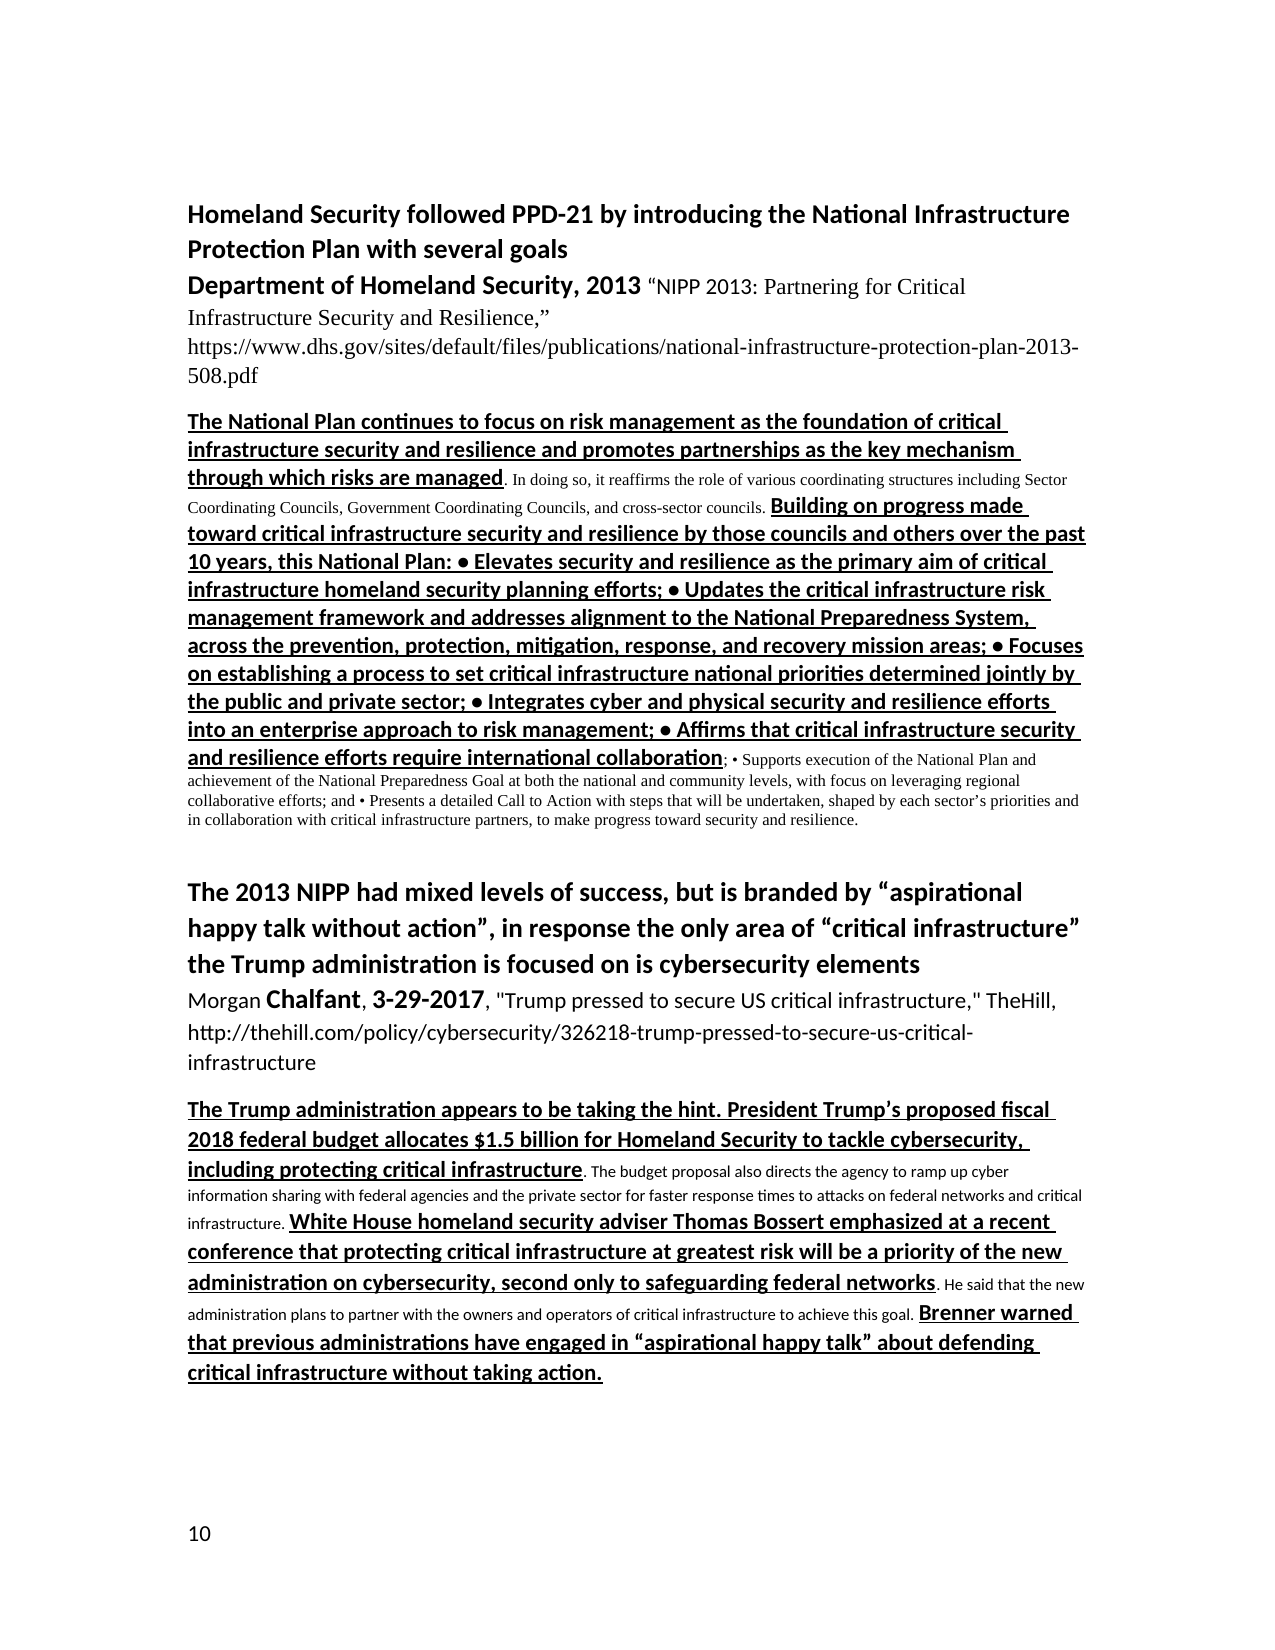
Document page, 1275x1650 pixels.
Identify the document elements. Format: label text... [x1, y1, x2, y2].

subtitle The 2013 NIPP had mixed levels of success, but is branded by “aspirational happy talk without action”, in response the only area of “critical infrastructure” the Trump administration is focused on is cybersecurity elements [187, 876, 1087, 980]
text The National Plan continues to focus on risk management as the foundation of critical infrastructure security and resilience and promotes partnerships as the key mechanism through which risks are managed. In doing so, it reaffirms the role of various coordinating structures including Sector Coordinating Councils, Government Coordinating Councils, and cross-sector councils. Building on progress made toward critical infrastructure security and resilience by those councils and others over the past 10 years, this National Plan: • Elevates security and resilience as the primary aim of critical infrastructure homeland security planning efforts; • Updates the critical infrastructure risk management framework and addresses alignment to the National Preparedness System, across the prevention, protection, mitigation, response, and recovery mission areas; • Focuses on establishing a process to set critical infrastructure national priorities determined jointly by the public and private sector; • Integrates cyber and physical security and resilience efforts into an enterprise approach to risk management; • Affirms that critical infrastructure security and resilience efforts require international collaboration; • Supports execution of the National Plan and achievement of the National Preparedness Goal at both the national and community levels, with focus on leveraging regional collaborative efforts; and • Presents a detailed Call to Action with steps that will be undertaken, shaped by each sector’s priorities and in collaboration with critical infrastructure partners, to make progress toward security and resilience. [187, 407, 1087, 829]
text Department of Homeland Security, 2013 “NIPP 2013: Partnering for Critical Infrastructure Security and Resilience,” https://www.dhs.gov/sites/default/files/publications/national-infrastructure-protection-plan-2013-508.pdf [187, 268, 1087, 388]
text Morgan Chalfant, 3-29-2017, "Trump pressed to secure US critical infrastructure," TheHill, http://thehill.com/policy/cybersecurity/326218-trump-pressed-to-secure-us-critical-infrastructure [187, 982, 1087, 1076]
text The Trump administration appears to be taking the hint. President Trump’s proposed fiscal 2018 federal budget allocates $1.5 billion for Homeland Security to tackle cybersecurity, including protecting critical infrastructure. The budget proposal also directs the agency to ramp up cyber information sharing with federal agencies and the private sector for faster response times to attacks on federal networks and critical infrastructure. White House homeland security adviser Thomas Bossert emphasized at a recent conference that protecting critical infrastructure at greatest risk will be a priority of the new administration on cybersecurity, second only to safeguarding federal networks. He said that the new administration plans to partner with the owners and operators of critical infrastructure to achieve this goal. Brenner warned that previous administrations have engaged in “aspirational happy talk” about defending critical infrastructure without taking action. [187, 1095, 1087, 1386]
subtitle Homeland Security followed PPD-21 by introducing the National Infrastructure Protection Plan with several goals [187, 197, 1087, 266]
